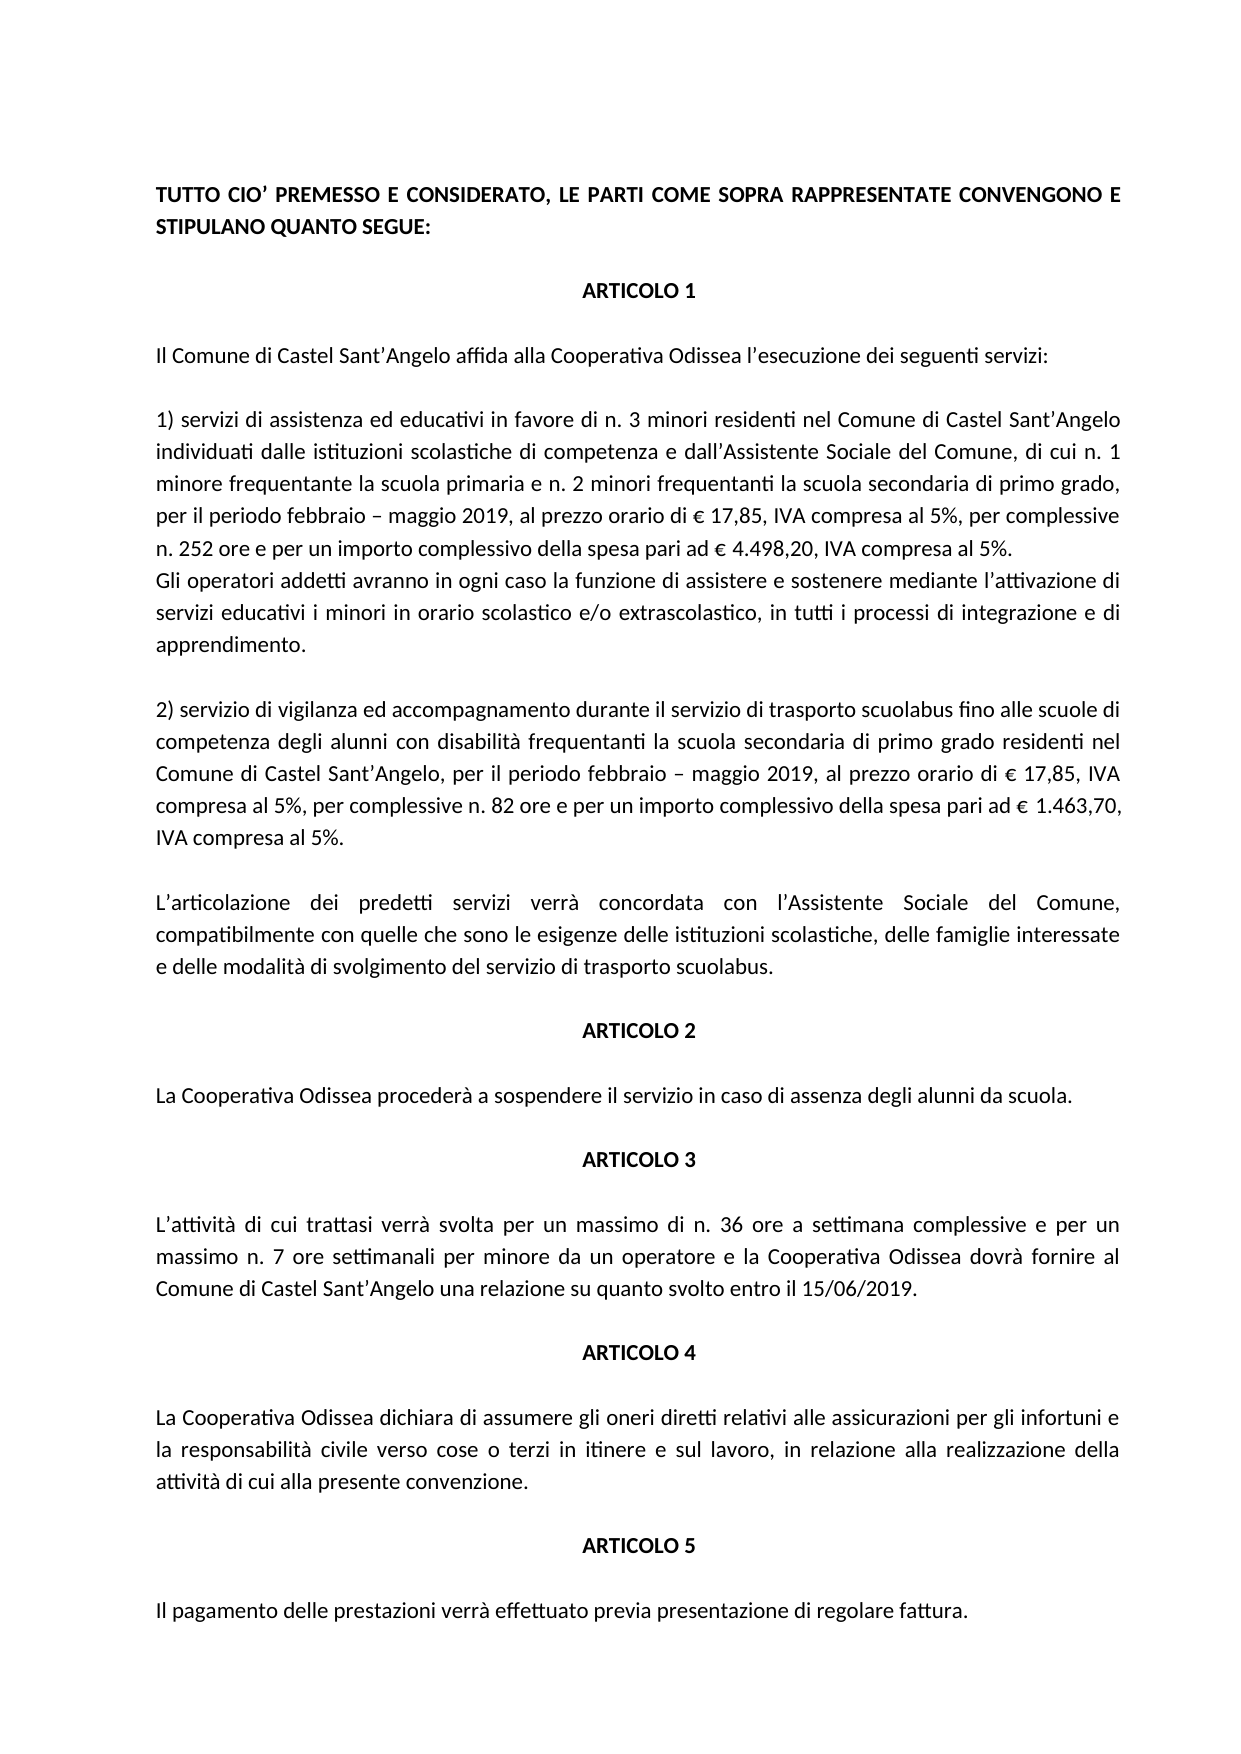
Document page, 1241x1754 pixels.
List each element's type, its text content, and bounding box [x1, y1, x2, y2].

list TUTTO CIO’ PREMESSO E CONSIDERATO, LE PARTI COME SOPRA RAPPRESENTATE CONVENGONO E STIPULANO QUANTO SEGUE: [156, 180, 1122, 240]
list ARTICOLO 1 [156, 276, 1122, 304]
list Il pagamento delle prestazioni verrà effettuato previa presentazione di regolare fattura. [156, 1596, 1122, 1624]
list 1) servizi di assistenza ed educativi in favore di n. 3 minori residenti nel Comune di Castel Sant’Angelo individuati dalle istituzioni scolastiche di competenza e dall’Assistente Sociale del Comune, di cui n. 1 minore frequentante la scuola primaria e n. 2 minori frequentanti la scuola secondaria di primo grado, per il periodo febbraio – maggio 2019, al prezzo orario di € 17,85, IVA compresa al 5%, per complessive n. 252 ore e per un importo complessivo della spesa pari ad € 4.498,20, IVA compresa al 5%. [156, 405, 1122, 562]
list 2) servizio di vigilanza ed accompagnamento durante il servizio di trasporto scuolabus fino alle scuole di competenza degli alunni con disabilità frequentanti la scuola secondaria di primo grado residenti nel Comune di Castel Sant’Angelo, per il periodo febbraio – maggio 2019, al prezzo orario di € 17,85, IVA compresa al 5%, per complessive n. 82 ore e per un importo complessivo della spesa pari ad € 1.463,70, IVA compresa al 5%. [156, 695, 1122, 852]
list ARTICOLO 5 [156, 1532, 1122, 1560]
list Il Comune di Castel Sant’Angelo affida alla Cooperativa Odissea l’esecuzione dei seguenti servizi: [156, 341, 1122, 369]
list L’articolazione dei predetti servizi verrà concordata con l’Assistente Sociale del Comune, compatibilmente con quelle che sono le esigenze delle istituzioni scolastiche, delle famiglie interessate e delle modalità di svolgimento del servizio di trasporto scuolabus. [156, 888, 1122, 980]
list ARTICOLO 3 [156, 1145, 1122, 1173]
list ARTICOLO 4 [156, 1338, 1122, 1367]
list ARTICOLO 2 [156, 1017, 1122, 1045]
list La Cooperativa Odissea procederà a sospendere il servizio in caso di assenza degli alunni da scuola. [156, 1081, 1122, 1109]
list La Cooperativa Odissea dichiara di assumere gli oneri diretti relativi alle assicurazioni per gli infortuni e la responsabilità civile verso cose o terzi in itinere e sul lavoro, in relazione alla realizzazione della attività di cui alla presente convenzione. [156, 1403, 1122, 1495]
list Gli operatori addetti avranno in ogni caso la funzione di assistere e sostenere mediante l’attivazione di servizi educativi i minori in orario scolastico e/o extrascolastico, in tutti i processi di integrazione e di apprendimento. [156, 566, 1122, 658]
list L’attività di cui trattasi verrà svolta per un massimo di n. 36 ore a settimana complessive e per un massimo n. 7 ore settimanali per minore da un operatore e la Cooperativa Odissea dovrà fornire al Comune di Castel Sant’Angelo una relazione su quanto svolto entro il 15/06/2019. [156, 1210, 1122, 1302]
